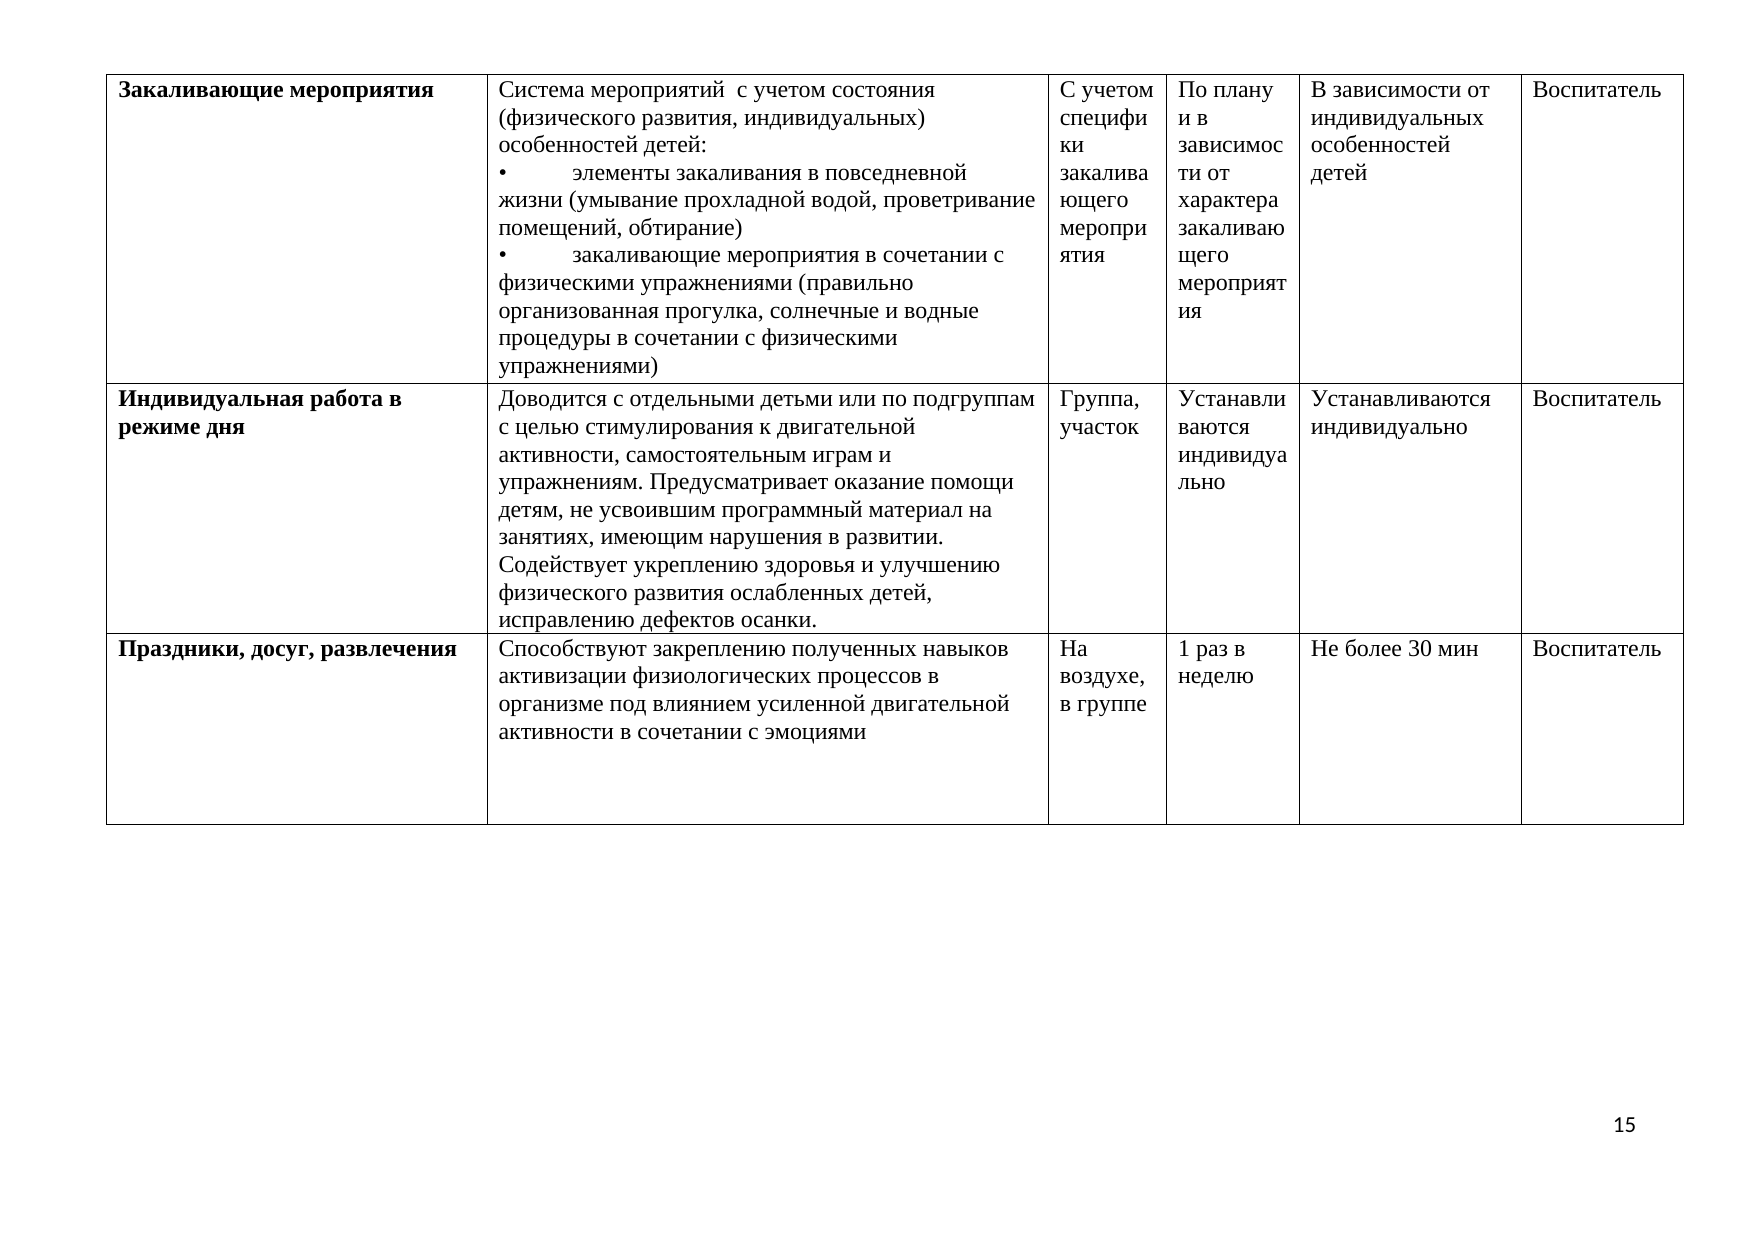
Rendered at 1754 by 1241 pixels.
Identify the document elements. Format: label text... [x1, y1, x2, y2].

table_cell Доводится с отдельными детьми или по подгруппам с целью стимулирования к двигательной активности, самостоятельным играм и упражнениям. Предусматривает оказание помощи детям, не усвоившим программный материал на занятиях, имеющим нарушения в развитии. Содействует укреплению здоровья и улучшению физического развития ослабленных детей, исправлению дефектов осанки. [488, 384, 1048, 633]
table_cell 1 раз в неделю [1167, 634, 1299, 824]
table_cell Группа, участок [1049, 384, 1166, 633]
table_cell В зависимости от индивидуальных особенностей детей [1300, 75, 1521, 383]
table_cell Воспитатель [1522, 384, 1683, 633]
table_cell Воспитатель [1522, 634, 1683, 824]
table_cell По плану и в зависимости от характера закаливающего мероприятия [1167, 75, 1299, 383]
table_cell На воздухе, в группе [1049, 634, 1166, 824]
table_cell Устанавливаются индивидуально [1300, 384, 1521, 633]
table_cell Закаливающие мероприятия [107, 75, 487, 383]
table_cell Не более 30 мин [1300, 634, 1521, 824]
table_cell Система мероприятий с учетом состояния (физического развития, индивидуальных) особенностей детей: • элементы закаливания в повседневной жизни (умывание прохладной водой, проветривание помещений, обтирание) • закаливающие мероприятия в сочетании с физическими упражнениями (правильно организованная прогулка, солнечные и водные процедуры в сочетании с физическими упражнениями) [488, 75, 1048, 383]
table_cell Воспитатель [1522, 75, 1683, 383]
table_cell Праздники, досуг, развлечения [107, 634, 487, 824]
table_cell Устанавливаются индивидуально [1167, 384, 1299, 633]
table_cell Индивидуальная работа в режиме дня [107, 384, 487, 633]
table_cell Способствуют закреплению полученных навыков активизации физиологических процессов в организме под влиянием усиленной двигательной активности в сочетании с эмоциями [488, 634, 1048, 824]
table_cell С учетом специфики закаливающего мероприятия [1049, 75, 1166, 383]
